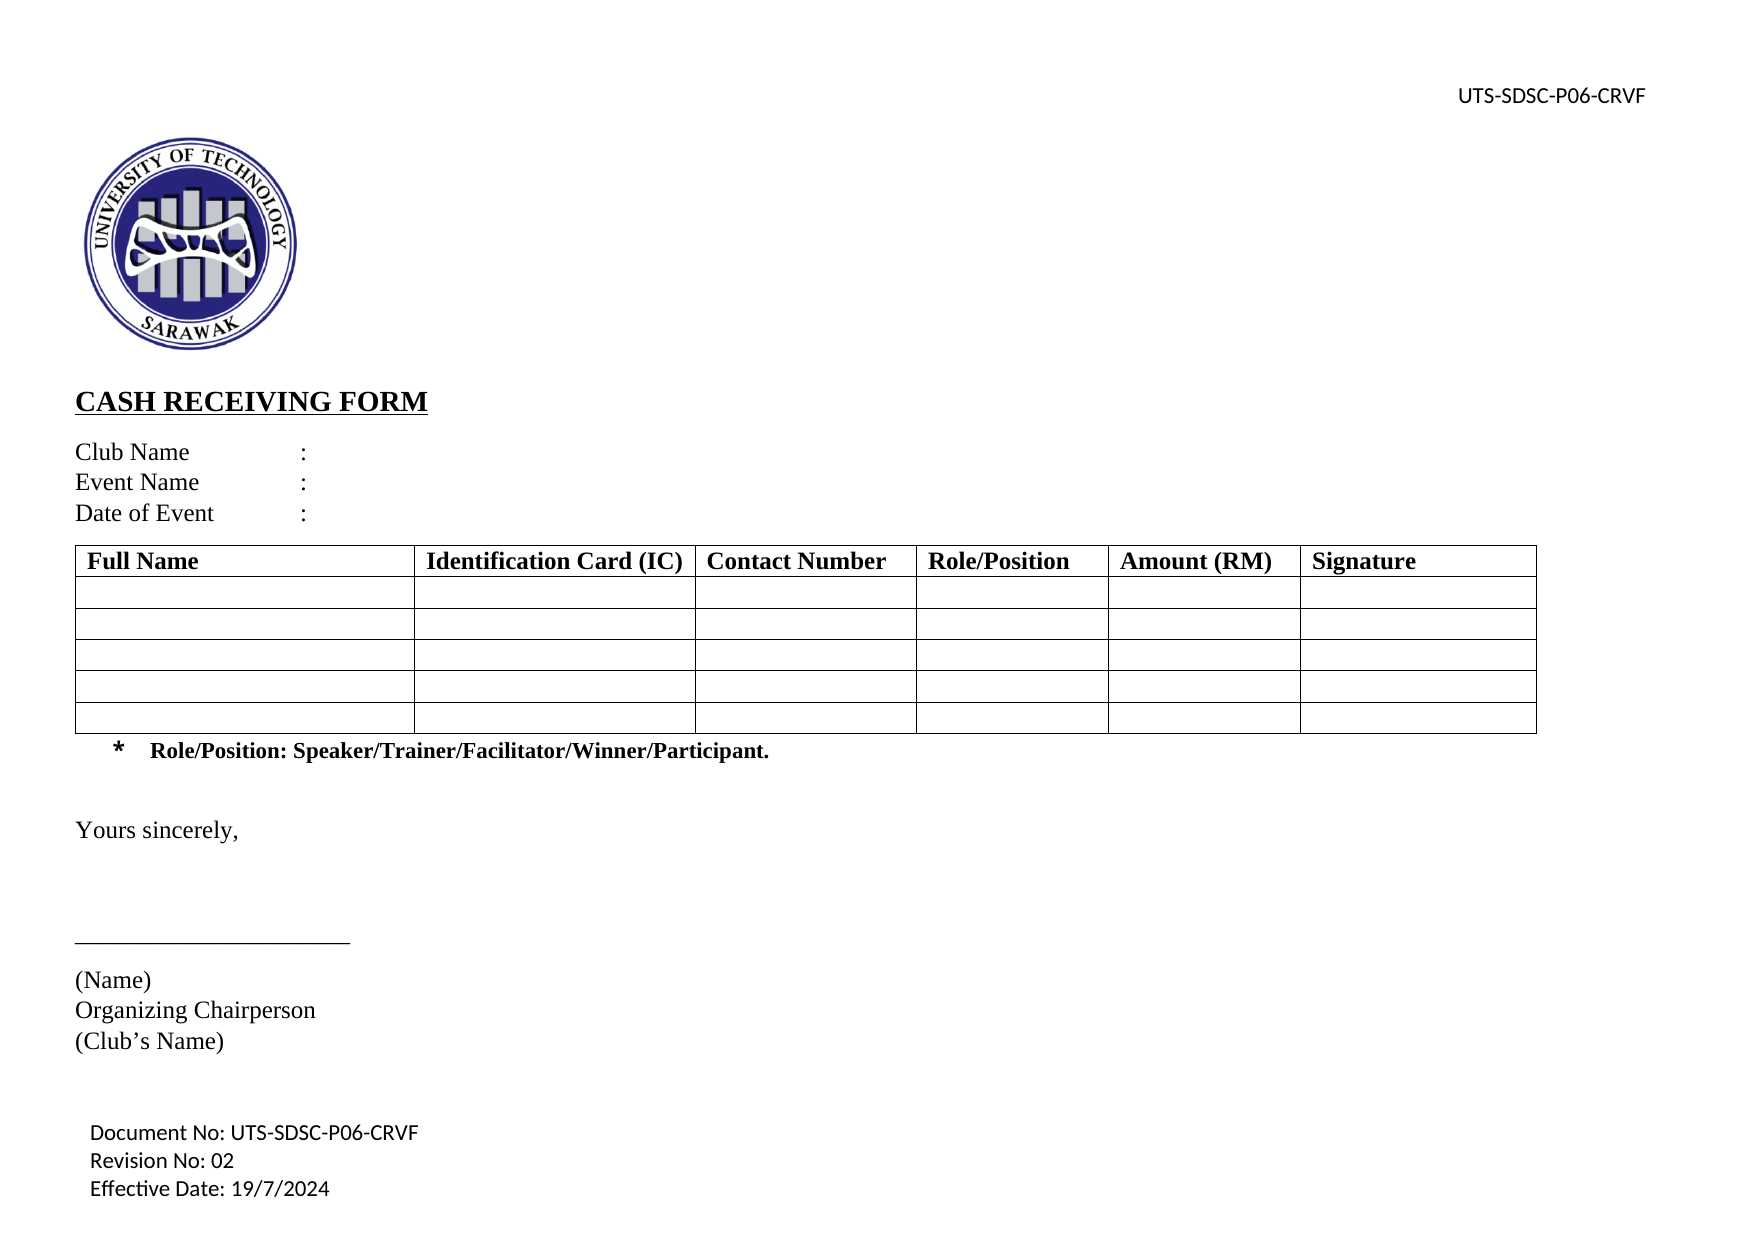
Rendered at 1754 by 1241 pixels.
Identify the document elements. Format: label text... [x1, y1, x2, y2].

table_header Amount (RM) [1109, 546, 1300, 576]
table_cell [76, 609, 414, 639]
text Event Name : [75, 467, 1679, 496]
text ______________________ [75, 918, 1679, 947]
table_cell [415, 640, 695, 670]
text (Name) [75, 965, 1679, 994]
picture [75, 129, 304, 358]
table_cell [696, 703, 916, 733]
table_cell [1301, 703, 1536, 733]
table_cell [1109, 640, 1300, 670]
table_cell [415, 577, 695, 607]
list Role/Position: Speaker/Trainer/Facilitator/Winner/Participant. [112, 734, 1679, 766]
table_cell [1109, 703, 1300, 733]
table_cell [1301, 640, 1536, 670]
table_cell [696, 609, 916, 639]
table_header Signature [1301, 546, 1536, 576]
table_cell [415, 671, 695, 702]
table_cell [917, 703, 1108, 733]
table_header Role/Position [917, 546, 1108, 576]
table_cell [1109, 609, 1300, 639]
table_cell [917, 640, 1108, 670]
table_cell [76, 640, 414, 670]
table_cell [696, 640, 916, 670]
table_cell [1301, 609, 1536, 639]
table_cell [917, 671, 1108, 702]
table_cell [696, 577, 916, 607]
text Club Name : [75, 437, 1679, 466]
text CASH RECEIVING FORM [75, 384, 1679, 418]
table_cell [696, 671, 916, 702]
table_cell [76, 703, 414, 733]
table_cell [76, 671, 414, 702]
table_cell [1109, 671, 1300, 702]
text Organizing Chairperson [75, 996, 1679, 1024]
table_cell [76, 577, 414, 607]
text (Club’s Name) [75, 1026, 1679, 1055]
text Yours sincerely, [75, 815, 1679, 844]
table_cell [415, 703, 695, 733]
table_cell [1109, 577, 1300, 607]
text Date of Event : [75, 498, 1679, 526]
table_cell [1301, 671, 1536, 702]
table_cell [415, 609, 695, 639]
table_header Identification Card (IC) [415, 546, 695, 576]
table_header Contact Number [696, 546, 916, 576]
table_header Full Name [76, 546, 414, 576]
table_cell [917, 609, 1108, 639]
table_cell [1301, 577, 1536, 607]
table_cell [917, 577, 1108, 607]
